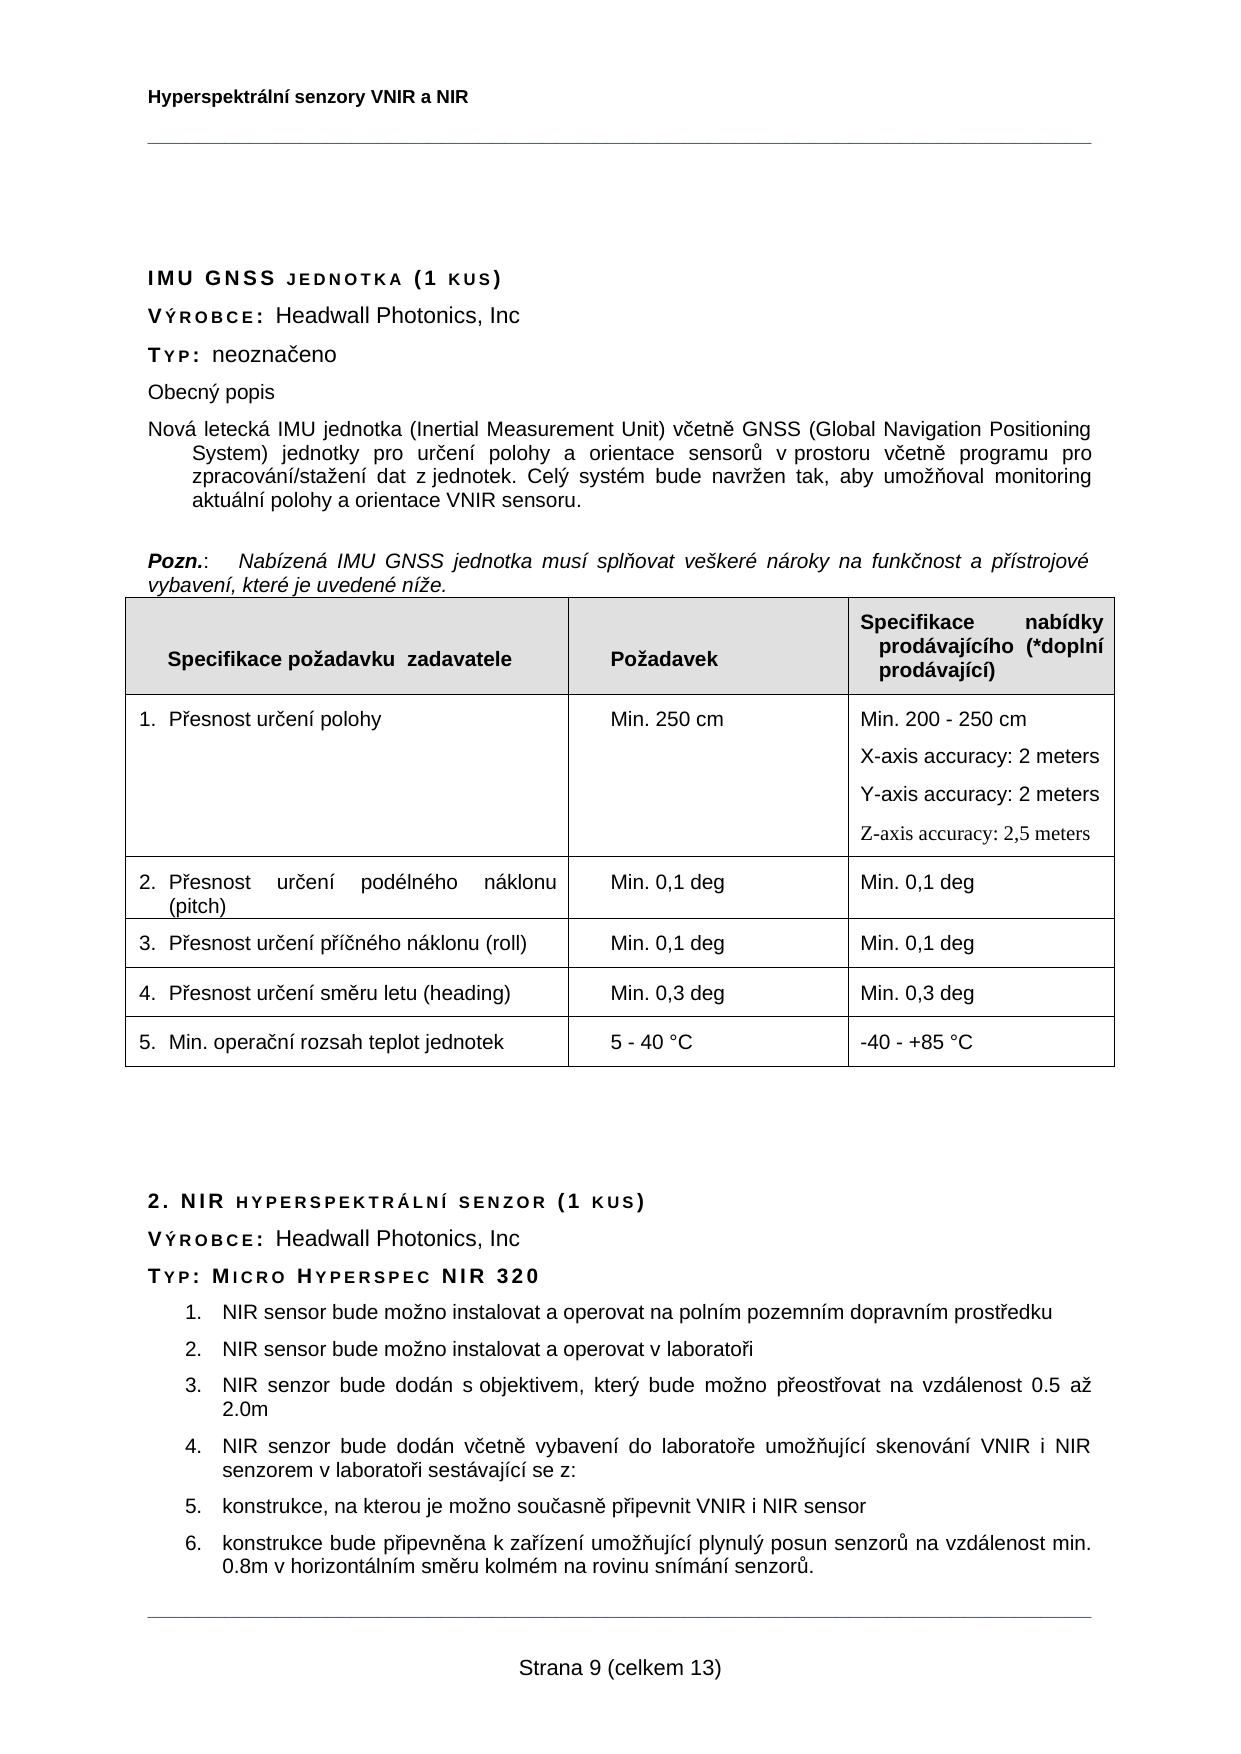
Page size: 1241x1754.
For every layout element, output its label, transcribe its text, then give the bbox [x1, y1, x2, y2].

subtitle Pozn.: Nabízená IMU GNSS jednotka musí splňovat veškeré nároky na funkčnost a přístrojové vybavení, které je uvedené níže. [148, 549, 1093, 597]
table_cell Min. operační rozsah teplot jednotek [126, 1017, 568, 1066]
table_cell Min. 0,1 deg [849, 919, 1114, 967]
text Typ: Micro Hyperspec NIR 320 [148, 1264, 1093, 1288]
table_header Specifikace nabídky prodávajícího (*doplní prodávající) [849, 598, 1114, 694]
table_cell Min. 250 cm [569, 695, 848, 856]
table_cell Min. 0,3 deg [849, 968, 1114, 1016]
table_cell -40 - +85 °C [849, 1017, 1114, 1066]
list NIR sensor bude možno instalovat a operovat v laboratoři [185, 1337, 1093, 1361]
list NIR senzor bude dodán včetně vybavení do laboratoře umožňující skenování VNIR i NIR senzorem v laboratoři sestávající se z: [185, 1433, 1093, 1481]
text 2. NIR hyperspektrální senzor (1 kus) [148, 1188, 1093, 1212]
table_cell 5 - 40 °C [569, 1017, 848, 1066]
text Obecný popis [148, 380, 1093, 404]
text Nová letecká IMU jednotka (Inertial Measurement Unit) včetně GNSS (Global Navigation Positioning System) jednotky pro určení polohy a orientace sensorů v prostoru včetně programu pro zpracování/stažení dat z jednotek. Celý systém bude navržen tak, aby umožňoval monitoring aktuální polohy a orientace VNIR sensoru. [148, 416, 1093, 512]
table_cell Přesnost určení směru letu (heading) [126, 968, 568, 1016]
text IMU GNSS jednotka (1 kus) [148, 266, 1093, 290]
text Výrobce: Headwall Photonics, Inc [148, 302, 1093, 328]
table_header Požadavek [569, 598, 848, 694]
list konstrukce, na kterou je možno současně připevnit VNIR i NIR sensor [185, 1494, 1093, 1518]
table_cell Min. 0,1 deg [569, 919, 848, 967]
text Typ: neoznačeno [148, 341, 1093, 367]
table_cell Přesnost určení příčného náklonu (roll) [126, 919, 568, 967]
table_cell Min. 0,3 deg [569, 968, 848, 1016]
table_cell Min. 0,1 deg [849, 857, 1114, 918]
table_cell Min. 200 - 250 cm X-axis accuracy: 2 meters Y-axis accuracy: 2 meters Z-axis accuracy: 2,5 meters [849, 695, 1114, 856]
table_header Specifikace požadavku zadavatele [126, 598, 568, 694]
list konstrukce bude připevněna k zařízení umožňující plynulý posun senzorů na vzdálenost min. 0.8m v horizontálním směru kolmém na rovinu snímání senzorů. [185, 1530, 1093, 1578]
table_cell Přesnost určení polohy [126, 695, 568, 856]
table_cell Přesnost určení podélného náklonu (pitch) [126, 857, 568, 918]
list NIR senzor bude dodán s objektivem, který bude možno přeostřovat na vzdálenost 0.5 až 2.0m [185, 1373, 1093, 1421]
text Výrobce: Headwall Photonics, Inc [148, 1225, 1093, 1251]
list NIR sensor bude možno instalovat a operovat na polním pozemním dopravním prostředku [185, 1300, 1093, 1324]
table_cell Min. 0,1 deg [569, 857, 848, 918]
